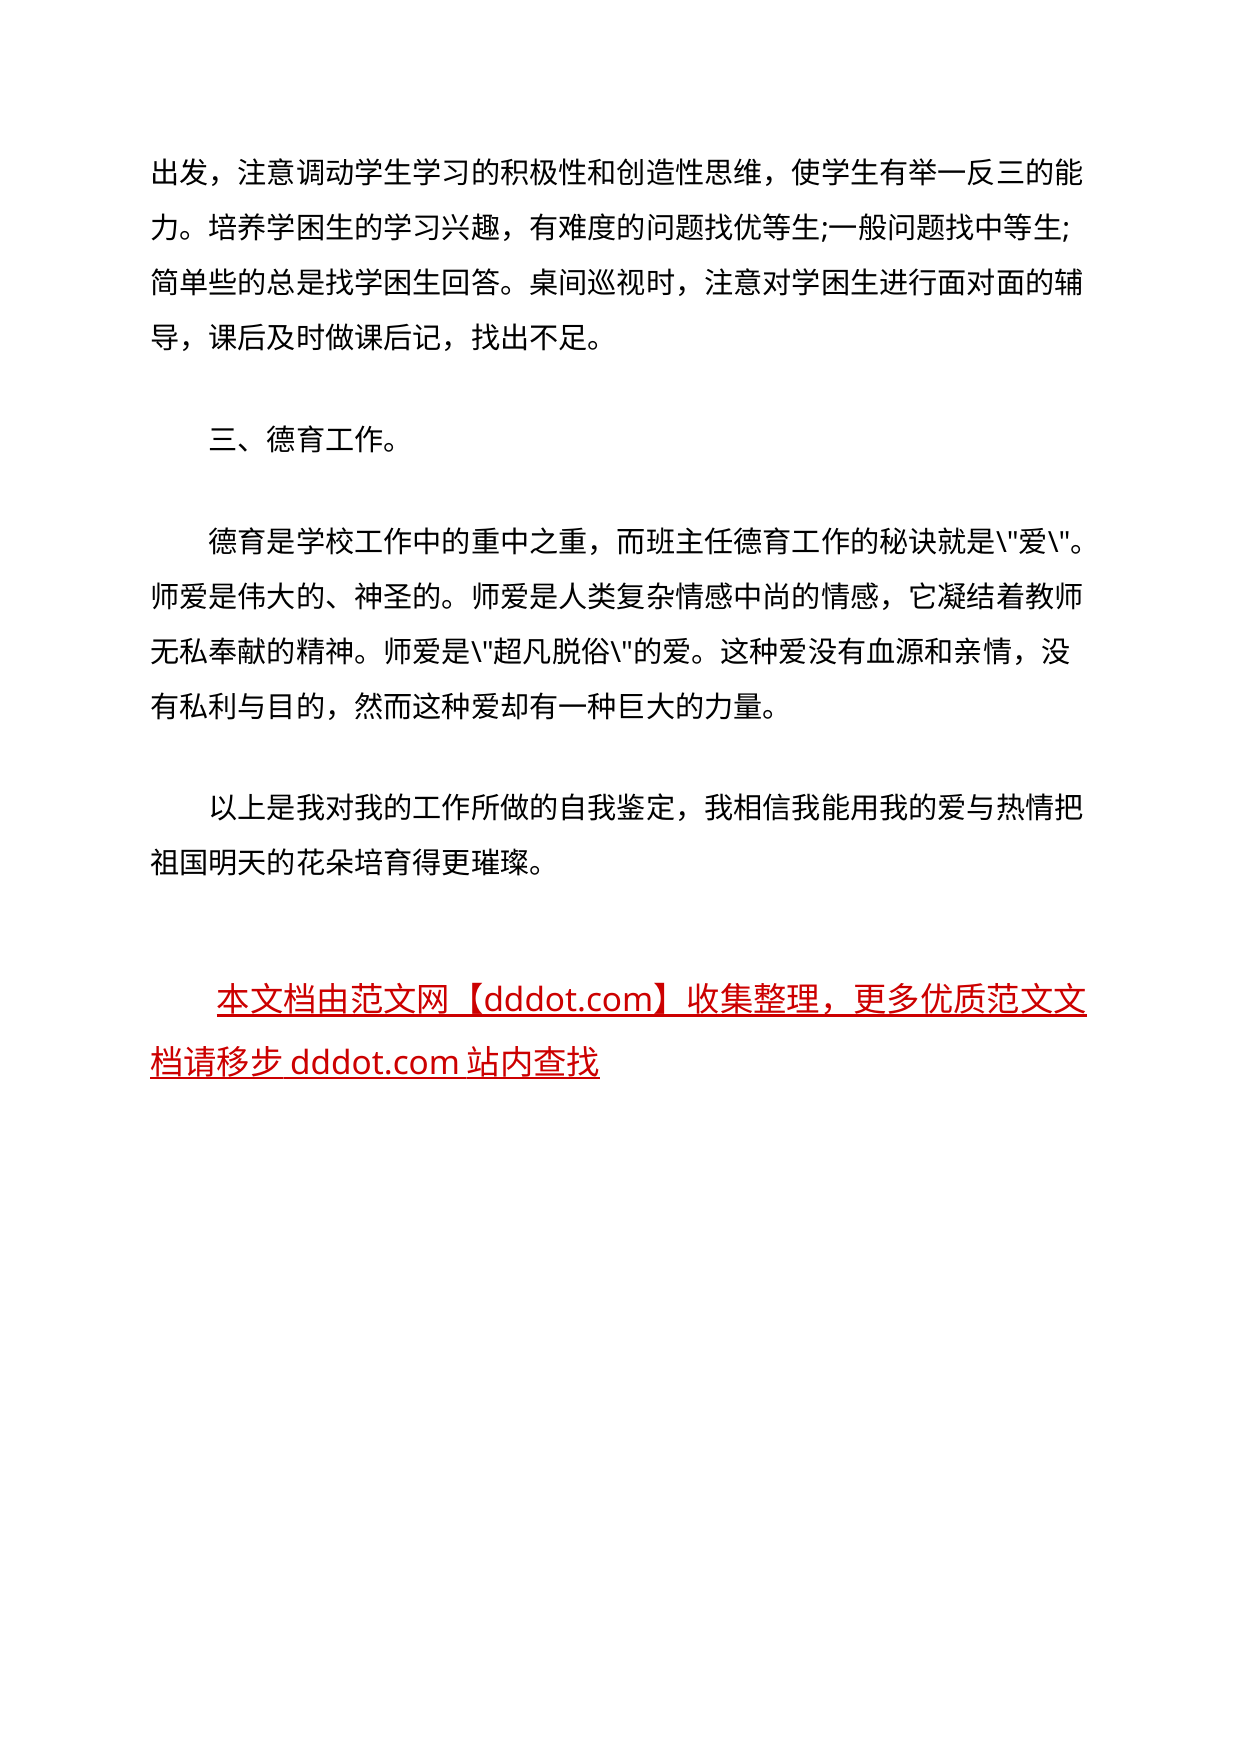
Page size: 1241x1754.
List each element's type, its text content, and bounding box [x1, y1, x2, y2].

text 三、德育工作。 [150, 417, 1090, 459]
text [150, 150, 1090, 357]
text 以上是我对我的工作所做的自我鉴定，我相信我能用我的爱与热情把祖国明天的花朵培育得更璀璨。 [150, 785, 1090, 882]
text 本文档由范文网【dddot.com】收集整理，更多优质范文文档请移步dddot.com站内查找 [150, 973, 1090, 1084]
text 德育是学校工作中的重中之重，而班主任德育工作的秘诀就是\"爱\"。师爱是伟大的、神圣的。师爱是人类复杂情感中尚的情感，它凝结着教师无私奉献的精神。师爱是\"超凡脱俗\"的爱。这种爱没有血源和亲情，没有私利与目的，然而这种爱却有一种巨大的力量。 [150, 518, 1090, 726]
